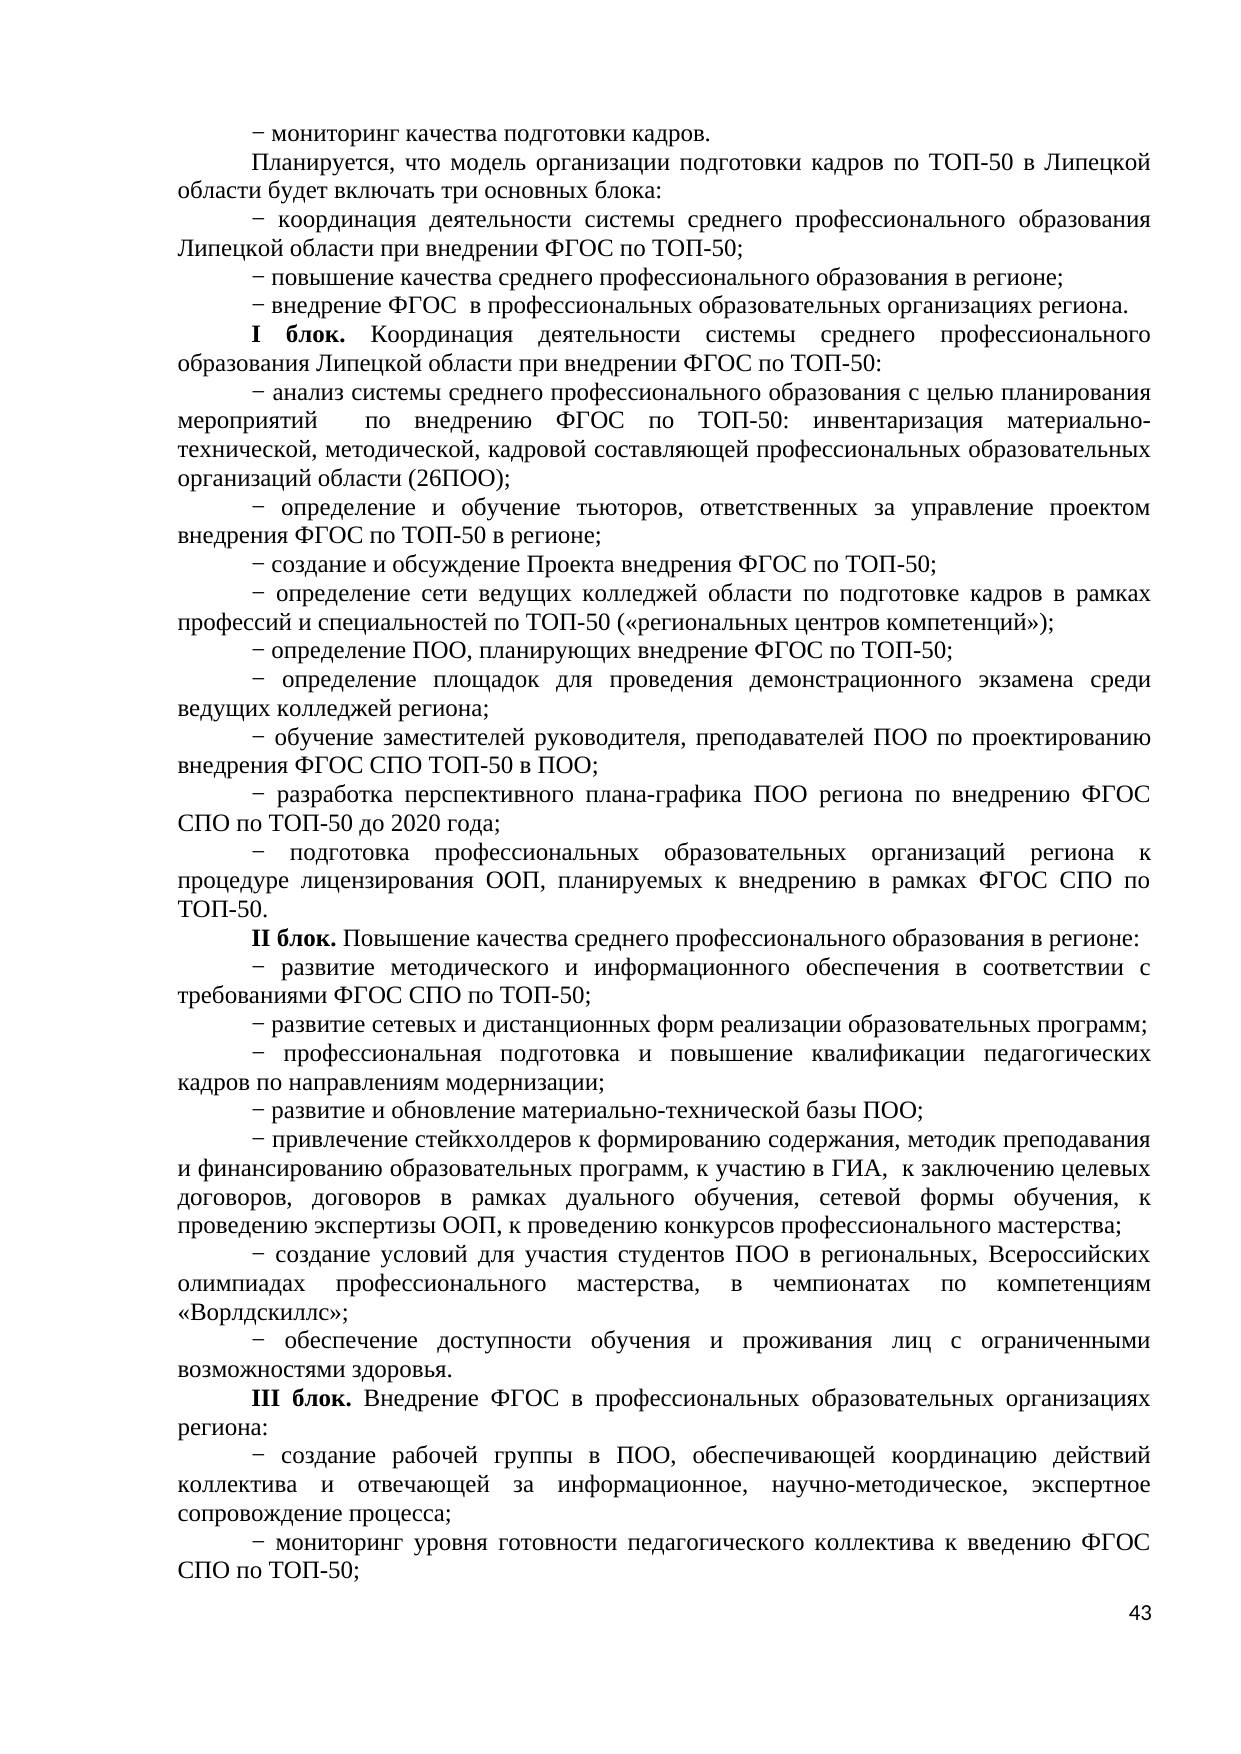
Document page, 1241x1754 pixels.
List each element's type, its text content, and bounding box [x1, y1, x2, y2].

text − развитие методического и информационного обеспечения в соответствии с требованиями ФГОС СПО по ТОП-50; [177, 952, 1152, 1009]
text II блок. Повышение качества среднего профессионального образования в регионе: [177, 923, 1152, 952]
text − определение ПОО, планирующих внедрение ФГОС по ТОП-50; [177, 636, 1152, 664]
text − определение и обучение тьюторов, ответственных за управление проектом внедрения ФГОС по ТОП-50 в регионе; [177, 492, 1152, 549]
text − анализ системы среднего профессионального образования с целью планирования мероприятий по внедрению ФГОС по ТОП-50: инвентаризация материально-технической, методической, кадровой составляющей профессиональных образовательных организаций области (26ПОО); [177, 377, 1152, 492]
text − определение сети ведущих колледжей области по подготовке кадров в рамках профессий и специальностей по ТОП-50 («региональных центров компетенций»); [177, 578, 1152, 636]
text − разработка перспективного плана-графика ПОО региона по внедрению ФГОС СПО по ТОП-50 до 2020 года; [177, 779, 1152, 837]
text − обеспечение доступности обучения и проживания лиц с ограниченными возможностями здоровья. [177, 1326, 1152, 1383]
text − создание и обсуждение Проекта внедрения ФГОС по ТОП-50; [177, 549, 1152, 578]
text − координация деятельности системы среднего профессионального образования Липецкой области при внедрении ФГОС по ТОП-50; [177, 204, 1152, 262]
text III блок. Внедрение ФГОС в профессиональных образовательных организациях региона: [177, 1383, 1152, 1441]
text − развитие и обновление материально-технической базы ПОО; [177, 1096, 1152, 1124]
text − создание рабочей группы в ПОО, обеспечивающей координацию действий коллектива и отвечающей за информационное, научно-методическое, экспертное сопровождение процесса; [177, 1441, 1152, 1527]
text − создание условий для участия студентов ПОО в региональных, Всероссийских олимпиадах профессионального мастерства, в чемпионатах по компетенциям «Ворлдскиллс»; [177, 1239, 1152, 1326]
text − обучение заместителей руководителя, преподавателей ПОО по проектированию внедрения ФГОС СПО ТОП-50 в ПОО; [177, 722, 1152, 779]
text − привлечение стейкхолдеров к формированию содержания, методик преподавания и финансированию образовательных программ, к участию в ГИА, к заключению целевых договоров, договоров в рамках дуального обучения, сетевой формы обучения, к проведению экспертизы ООП, к проведению конкурсов профессионального мастерства; [177, 1124, 1152, 1239]
text Планируется, что модель организации подготовки кадров по ТОП-50 в Липецкой области будет включать три основных блока: [177, 147, 1152, 204]
text − определение площадок для проведения демонстрационного экзамена среди ведущих колледжей региона; [177, 664, 1152, 722]
text − повышение качества среднего профессионального образования в регионе; [177, 262, 1152, 291]
text − развитие сетевых и дистанционных форм реализации образовательных программ; [177, 1009, 1152, 1038]
text − подготовка профессиональных образовательных организаций региона к процедуре лицензирования ООП, планируемых к внедрению в рамках ФГОС СПО по ТОП-50. [177, 837, 1152, 923]
text − мониторинг качества подготовки кадров. [177, 118, 1152, 147]
text − мониторинг уровня готовности педагогического коллектива к введению ФГОС СПО по ТОП-50; [177, 1527, 1152, 1584]
text I блок. Координация деятельности системы среднего профессионального образования Липецкой области при внедрении ФГОС по ТОП-50: [177, 319, 1152, 377]
text − профессиональная подготовка и повышение квалификации педагогических кадров по направлениям модернизации; [177, 1038, 1152, 1096]
text − внедрение ФГОС в профессиональных образовательных организациях региона. [177, 291, 1152, 319]
